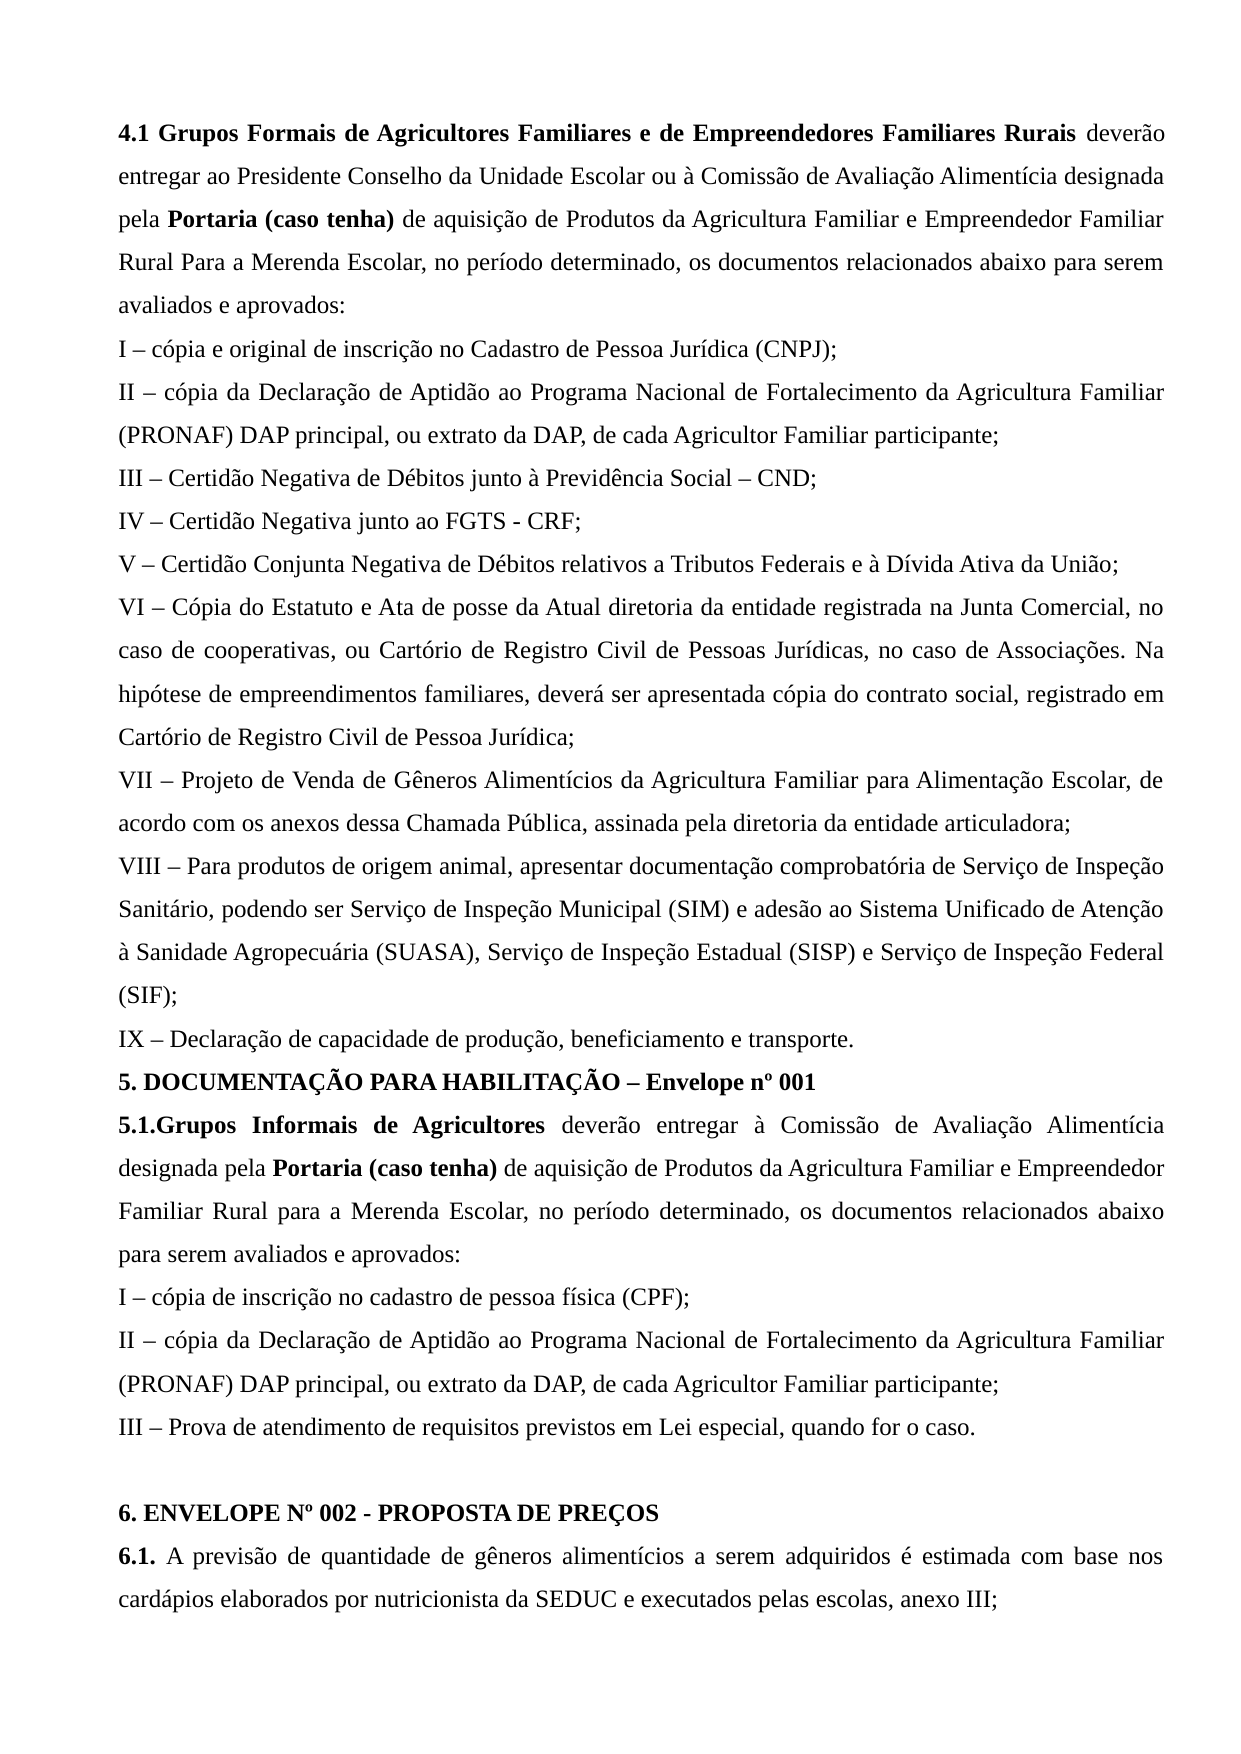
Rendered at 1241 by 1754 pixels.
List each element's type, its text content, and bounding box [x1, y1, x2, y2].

text 6. ENVELOPE Nº 002 - PROPOSTA DE PREÇOS [118, 1498, 1165, 1527]
text VII – Projeto de Venda de Gêneros Alimentícios da Agricultura Familiar para Alimentação Escolar, de acordo com os anexos dessa Chamada Pública, assinada pela diretoria da entidade articuladora; [118, 765, 1165, 837]
text III – Certidão Negativa de Débitos junto à Previdência Social – CND; [118, 463, 1165, 492]
text I – cópia de inscrição no cadastro de pessoa física (CPF); [118, 1282, 1165, 1311]
text VIII – Para produtos de origem animal, apresentar documentação comprobatória de Serviço de Inspeção Sanitário, podendo ser Serviço de Inspeção Municipal (SIM) e adesão ao Sistema Unificado de Atenção à Sanidade Agropecuária (SUASA), Serviço de Inspeção Estadual (SISP) e Serviço de Inspeção Federal (SIF); [118, 851, 1165, 1009]
text 6.1. A previsão de quantidade de gêneros alimentícios a serem adquiridos é estimada com base nos cardápios elaborados por nutricionista da SEDUC e executados pelas escolas, anexo III; [118, 1541, 1165, 1613]
text 5. DOCUMENTAÇÃO PARA HABILITAÇÃO – Envelope nº 001 [118, 1067, 1165, 1096]
text IX – Declaração de capacidade de produção, beneficiamento e transporte. [118, 1024, 1165, 1052]
text III – Prova de atendimento de requisitos previstos em Lei especial, quando for o caso. [118, 1412, 1165, 1441]
text 5.1.Grupos Informais de Agricultores deverão entregar à Comissão de Avaliação Alimentícia designada pela Portaria (caso tenha) de aquisição de Produtos da Agricultura Familiar e Empreendedor Familiar Rural para a Merenda Escolar, no período determinado, os documentos relacionados abaixo para serem avaliados e aprovados: [118, 1110, 1165, 1268]
text II – cópia da Declaração de Aptidão ao Programa Nacional de Fortalecimento da Agricultura Familiar (PRONAF) DAP principal, ou extrato da DAP, de cada Agricultor Familiar participante; [118, 377, 1165, 449]
text IV – Certidão Negativa junto ao FGTS - CRF; [118, 506, 1165, 535]
text II – cópia da Declaração de Aptidão ao Programa Nacional de Fortalecimento da Agricultura Familiar (PRONAF) DAP principal, ou extrato da DAP, de cada Agricultor Familiar participante; [118, 1326, 1165, 1397]
text VI – Cópia do Estatuto e Ata de posse da Atual diretoria da entidade registrada na Junta Comercial, no caso de cooperativas, ou Cartório de Registro Civil de Pessoas Jurídicas, no caso de Associações. Na hipótese de empreendimentos familiares, deverá ser apresentada cópia do contrato social, registrado em Cartório de Registro Civil de Pessoa Jurídica; [118, 592, 1165, 751]
text V – Certidão Conjunta Negativa de Débitos relativos a Tributos Federais e à Dívida Ativa da União; [118, 549, 1165, 578]
text 4.1 Grupos Formais de Agricultores Familiares e de Empreendedores Familiares Rurais deverão entregar ao Presidente Conselho da Unidade Escolar ou à Comissão de Avaliação Alimentícia designada pela Portaria (caso tenha) de aquisição de Produtos da Agricultura Familiar e Empreendedor Familiar Rural Para a Merenda Escolar, no período determinado, os documentos relacionados abaixo para serem avaliados e aprovados: [118, 118, 1165, 319]
text I – cópia e original de inscrição no Cadastro de Pessoa Jurídica (CNPJ); [118, 334, 1165, 362]
